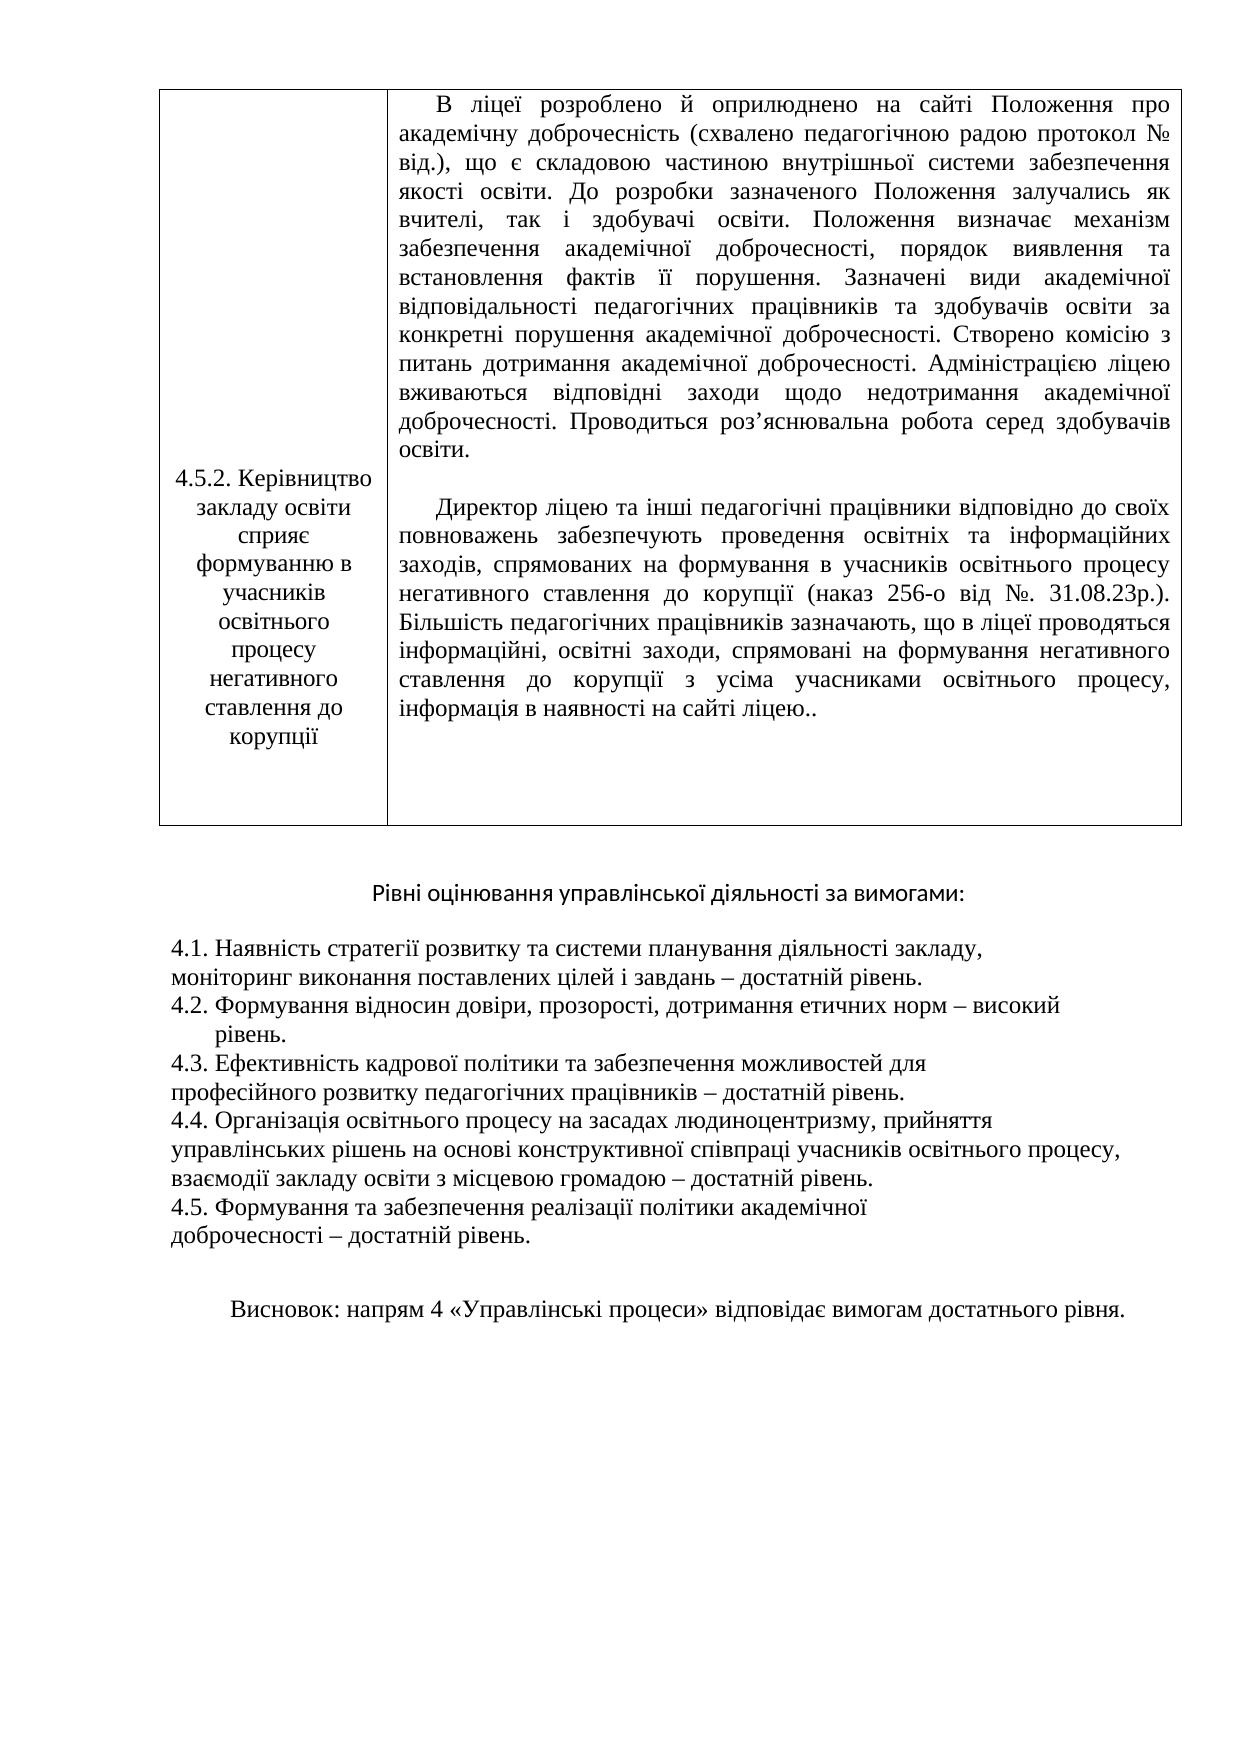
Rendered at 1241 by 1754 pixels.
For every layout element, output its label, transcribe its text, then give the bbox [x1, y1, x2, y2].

list Наявність стратегії розвитку та системи планування діяльності закладу, моніторинг виконання поставлених цілей і завдань – достатній рівень. [171, 933, 1024, 991]
list Ефективність кадрової політики та забезпечення можливостей для професійного розвитку педагогічних працівників – достатній рівень. [171, 1048, 992, 1106]
list Організація освітнього процесу на засадах людиноцентризму, прийняття [171, 1106, 1137, 1134]
text Висновок: напрям 4 «Управлінські процеси» відповідає вимогам достатнього рівня. [230, 1294, 1137, 1323]
list Формування та забезпечення реалізації політики академічної доброчесності – достатній рівень. [171, 1192, 959, 1249]
table_header 4.5.2. Керівництво закладу освіти сприяє формуванню в учасників освітнього процесу негативного ставлення до корупції [160, 90, 387, 825]
text управлінських рішень на основі конструктивної співпраці учасників освітнього процесу, взаємодії закладу освіти з місцевою громадою – достатній рівень. [171, 1134, 1125, 1192]
list Формування відносин довіри, прозорості, дотримання етичних норм – високий рівень. [171, 991, 1137, 1048]
text Рівні оцінювання управлінської діяльності за вимогами: [148, 877, 1137, 908]
table_header В ліцеї розроблено й оприлюднено на сайті Положення про академічну доброчесність (схвалено педагогічною радою протокол № від.), що є складовою частиною внутрішньої системи забезпечення якості освіти. До розробки зазначеного Положення залучались як вчителі, так і здобувачі освіти. Положення визначає механізм забезпечення академічної доброчесності, порядок виявлення та встановлення фактів її порушення. Зазначені види академічної відповідальності педагогічних працівників та здобувачів освіти за конкретні порушення академічної доброчесності. Створено комісію з питань дотримання академічної доброчесності. Адміністрацією ліцею вживаються відповідні заходи щодо недотримання академічної доброчесності. Проводиться роз’яснювальна робота серед здобувачів освіти. Директор ліцею та інші педагогічні працівники відповідно до своїх повноважень забезпечують проведення освітніх та інформаційних заходів, спрямованих на формування в учасників освітнього процесу негативного ставлення до корупції (наказ 256-о від №. 31.08.23р.). Більшість педагогічних працівників зазначають, що в ліцеї проводяться інформаційні, освітні заходи, спрямовані на формування негативного ставлення до корупції з усіма учасниками освітнього процесу, інформація в наявності на сайті ліцею.. [388, 90, 1181, 825]
